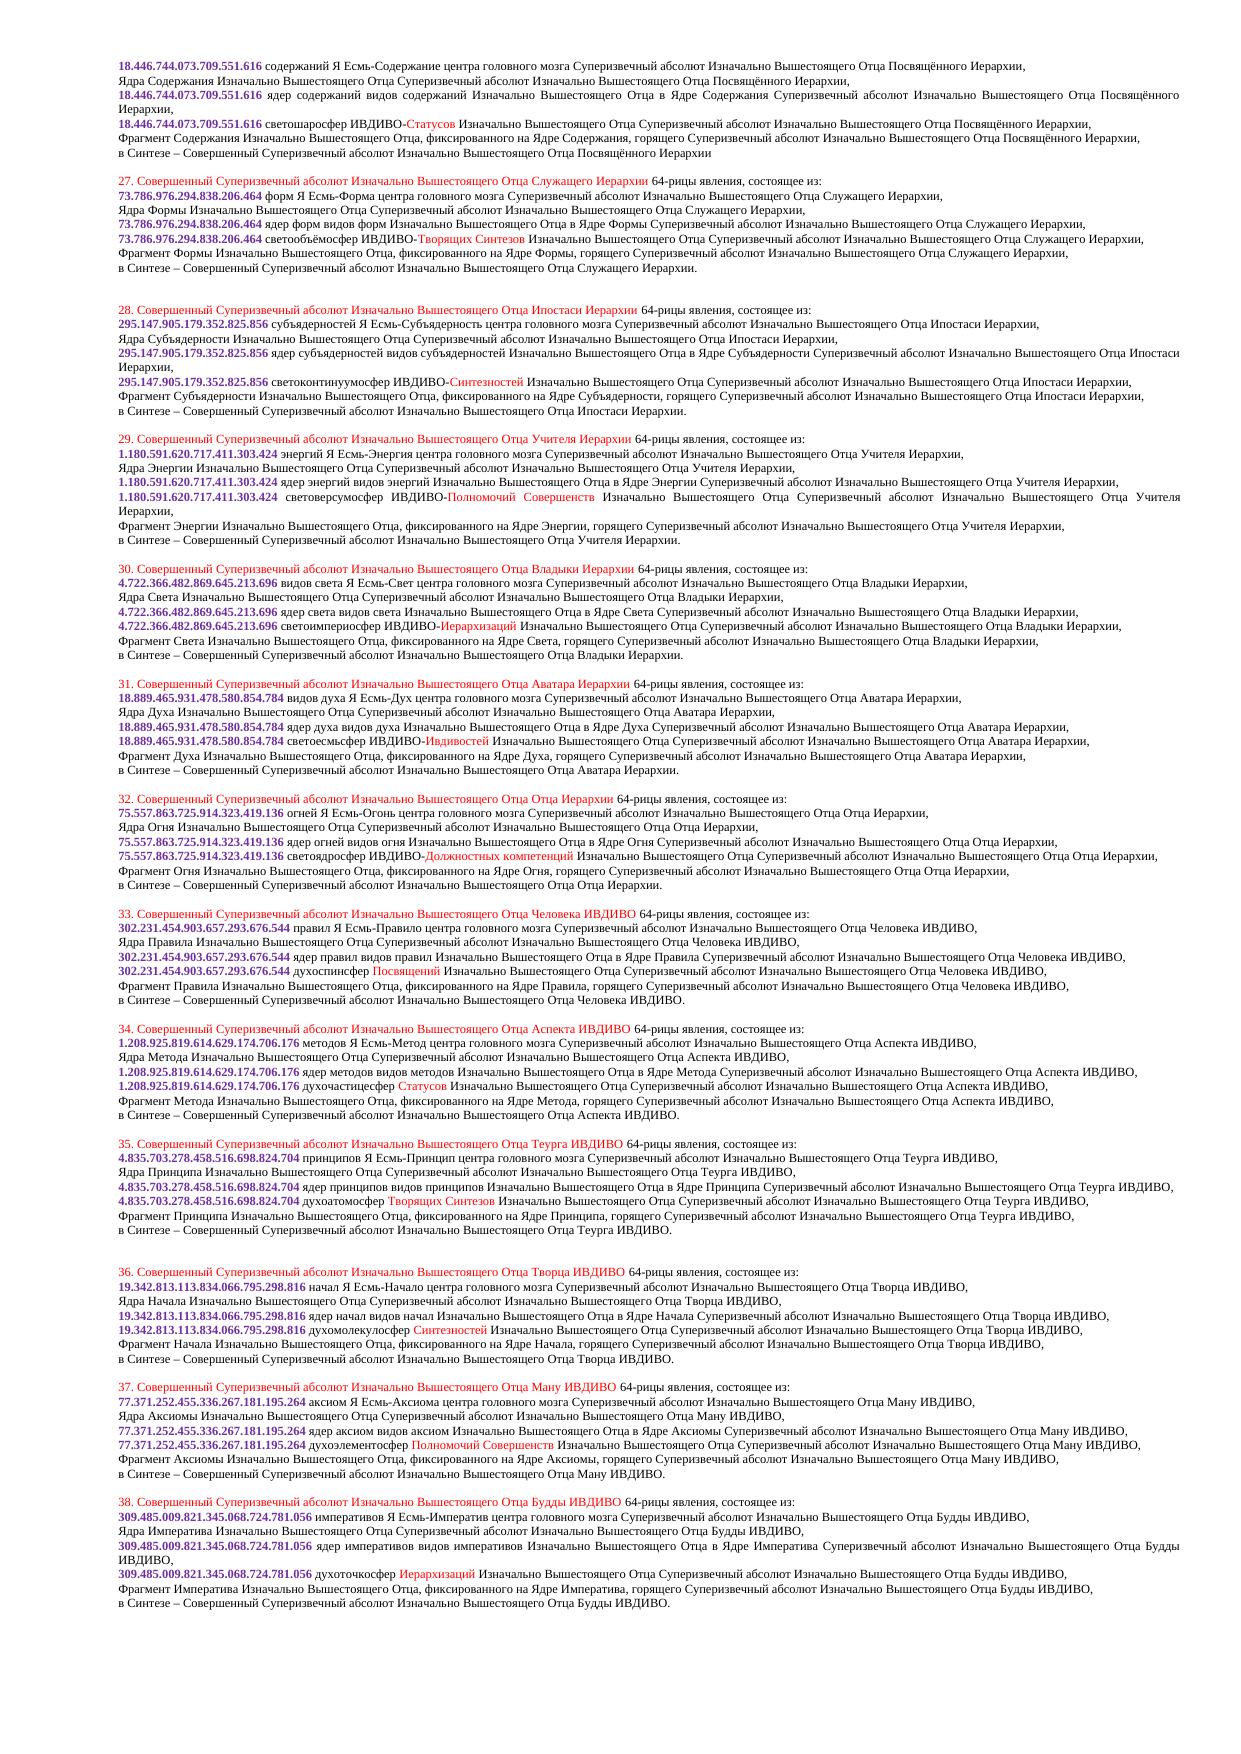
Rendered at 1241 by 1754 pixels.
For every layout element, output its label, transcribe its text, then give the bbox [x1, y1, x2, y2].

text 1.180.591.620.717.411.303.424 ядер энергий видов энергий Изначально Вышестоящего Отца в Ядре Энергии Суперизвечный абсолют Изначально Вышестоящего Отца Учителя Иерархии, [118, 475, 1181, 489]
text 4.835.703.278.458.516.698.824.704 духоатомосфер Творящих Синтезов Изначально Вышестоящего Отца Суперизвечный абсолют Изначально Вышестоящего Отца Теурга ИВДИВО, [118, 1194, 1181, 1208]
text 73.786.976.294.838.206.464 форм Я Есмь-Форма центра головного мозга Суперизвечный абсолют Изначально Вышестоящего Отца Служащего Иерархии, [118, 188, 1181, 203]
text 37. Совершенный Суперизвечный абсолют Изначально Вышестоящего Отца Ману ИВДИВО 64-рицы явления, состоящее из: [118, 1380, 1181, 1394]
text в Синтезе – Совершенный Суперизвечный абсолют Изначально Вышестоящего Отца Аспекта ИВДИВО. [118, 1108, 1181, 1122]
text 295.147.905.179.352.825.856 ядер субъядерностей видов субъядерностей Изначально Вышестоящего Отца в Ядре Субъядерности Суперизвечный абсолют Изначально Вышестоящего Отца Ипостаси Иерархии, [118, 346, 1181, 374]
text 19.342.813.113.834.066.795.298.816 начал Я Есмь-Начало центра головного мозга Суперизвечный абсолют Изначально Вышестоящего Отца Творца ИВДИВО, [118, 1279, 1181, 1294]
text Ядра Огня Изначально Вышестоящего Отца Суперизвечный абсолют Изначально Вышестоящего Отца Отца Иерархии, [118, 820, 1181, 834]
text 75.557.863.725.914.323.419.136 светоядросфер ИВДИВО-Должностных компетенций Изначально Вышестоящего Отца Суперизвечный абсолют Изначально Вышестоящего Отца Отца Иерархии, [118, 849, 1181, 863]
text Фрагмент Аксиомы Изначально Вышестоящего Отца, фиксированного на Ядре Аксиомы, горящего Суперизвечный абсолют Изначально Вышестоящего Отца Ману ИВДИВО, [118, 1452, 1181, 1466]
text 28. Совершенный Суперизвечный абсолют Изначально Вышестоящего Отца Ипостаси Иерархии 64-рицы явления, состоящее из: [118, 303, 1181, 317]
text 73.786.976.294.838.206.464 светообъёмосфер ИВДИВО-Творящих Синтезов Изначально Вышестоящего Отца Суперизвечный абсолют Изначально Вышестоящего Отца Служащего Иерархии, [118, 232, 1181, 246]
text Фрагмент Света Изначально Вышестоящего Отца, фиксированного на Ядре Света, горящего Суперизвечный абсолют Изначально Вышестоящего Отца Владыки Иерархии, [118, 633, 1181, 648]
text 77.371.252.455.336.267.181.195.264 аксиом Я Есмь-Аксиома центра головного мозга Суперизвечный абсолют Изначально Вышестоящего Отца Ману ИВДИВО, [118, 1394, 1181, 1409]
text в Синтезе – Совершенный Суперизвечный абсолют Изначально Вышестоящего Отца Владыки Иерархии. [118, 648, 1181, 662]
text 295.147.905.179.352.825.856 субъядерностей Я Есмь-Субъядерность центра головного мозга Суперизвечный абсолют Изначально Вышестоящего Отца Ипостаси Иерархии, [118, 317, 1181, 331]
text Ядра Императива Изначально Вышестоящего Отца Суперизвечный абсолют Изначально Вышестоящего Отца Будды ИВДИВО, [118, 1524, 1181, 1538]
text 34. Совершенный Суперизвечный абсолют Изначально Вышестоящего Отца Аспекта ИВДИВО 64-рицы явления, состоящее из: [118, 1021, 1181, 1036]
text Фрагмент Содержания Изначально Вышестоящего Отца, фиксированного на Ядре Содержания, горящего Суперизвечный абсолют Изначально Вышестоящего Отца Посвящённого Иерархии, [118, 131, 1181, 145]
text 32. Совершенный Суперизвечный абсолют Изначально Вышестоящего Отца Отца Иерархии 64-рицы явления, состоящее из: [118, 791, 1181, 806]
text Ядра Света Изначально Вышестоящего Отца Суперизвечный абсолют Изначально Вышестоящего Отца Владыки Иерархии, [118, 590, 1181, 604]
text 19.342.813.113.834.066.795.298.816 духомолекулосфер Синтезностей Изначально Вышестоящего Отца Суперизвечный абсолют Изначально Вышестоящего Отца Творца ИВДИВО, [118, 1323, 1181, 1337]
text 1.180.591.620.717.411.303.424 световерсумосфер ИВДИВО-Полномочий Совершенств Изначально Вышестоящего Отца Суперизвечный абсолют Изначально Вышестоящего Отца Учителя Иерархии, [118, 489, 1181, 518]
text Ядра Метода Изначально Вышестоящего Отца Суперизвечный абсолют Изначально Вышестоящего Отца Аспекта ИВДИВО, [118, 1050, 1181, 1064]
text 29. Совершенный Суперизвечный абсолют Изначально Вышестоящего Отца Учителя Иерархии 64-рицы явления, состоящее из: [118, 432, 1181, 446]
text 75.557.863.725.914.323.419.136 ядер огней видов огня Изначально Вышестоящего Отца в Ядре Огня Суперизвечный абсолют Изначально Вышестоящего Отца Отца Иерархии, [118, 834, 1181, 849]
text Фрагмент Формы Изначально Вышестоящего Отца, фиксированного на Ядре Формы, горящего Суперизвечный абсолют Изначально Вышестоящего Отца Служащего Иерархии, [118, 246, 1181, 260]
text 18.889.465.931.478.580.854.784 светоесмьсфер ИВДИВО-Ивдивостей Изначально Вышестоящего Отца Суперизвечный абсолют Изначально Вышестоящего Отца Аватара Иерархии, [118, 734, 1181, 748]
text Ядра Духа Изначально Вышестоящего Отца Суперизвечный абсолют Изначально Вышестоящего Отца Аватара Иерархии, [118, 705, 1181, 719]
text в Синтезе – Совершенный Суперизвечный абсолют Изначально Вышестоящего Отца Человека ИВДИВО. [118, 993, 1181, 1007]
text Фрагмент Метода Изначально Вышестоящего Отца, фиксированного на Ядре Метода, горящего Суперизвечный абсолют Изначально Вышестоящего Отца Аспекта ИВДИВО, [118, 1093, 1181, 1108]
text Фрагмент Духа Изначально Вышестоящего Отца, фиксированного на Ядре Духа, горящего Суперизвечный абсолют Изначально Вышестоящего Отца Аватара Иерархии, [118, 748, 1181, 763]
text 77.371.252.455.336.267.181.195.264 духоэлементосфер Полномочий Совершенств Изначально Вышестоящего Отца Суперизвечный абсолют Изначально Вышестоящего Отца Ману ИВДИВО, [118, 1438, 1181, 1452]
text 73.786.976.294.838.206.464 ядер форм видов форм Изначально Вышестоящего Отца в Ядре Формы Суперизвечный абсолют Изначально Вышестоящего Отца Служащего Иерархии, [118, 217, 1181, 232]
text 1.208.925.819.614.629.174.706.176 методов Я Есмь-Метод центра головного мозга Суперизвечный абсолют Изначально Вышестоящего Отца Аспекта ИВДИВО, [118, 1036, 1181, 1050]
text Фрагмент Огня Изначально Вышестоящего Отца, фиксированного на Ядре Огня, горящего Суперизвечный абсолют Изначально Вышестоящего Отца Отца Иерархии, [118, 863, 1181, 878]
text в Синтезе – Совершенный Суперизвечный абсолют Изначально Вышестоящего Отца Отца Иерархии. [118, 878, 1181, 892]
text 309.485.009.821.345.068.724.781.056 императивов Я Есмь-Императив центра головного мозга Суперизвечный абсолют Изначально Вышестоящего Отца Будды ИВДИВО, [118, 1509, 1181, 1524]
text 18.446.744.073.709.551.616 ядер содержаний видов содержаний Изначально Вышестоящего Отца в Ядре Содержания Суперизвечный абсолют Изначально Вышестоящего Отца Посвящённого Иерархии, [118, 88, 1181, 117]
text 302.231.454.903.657.293.676.544 духоспинсфер Посвящений Изначально Вышестоящего Отца Суперизвечный абсолют Изначально Вышестоящего Отца Человека ИВДИВО, [118, 964, 1181, 978]
text Ядра Правила Изначально Вышестоящего Отца Суперизвечный абсолют Изначально Вышестоящего Отца Человека ИВДИВО, [118, 935, 1181, 949]
text Фрагмент Императива Изначально Вышестоящего Отца, фиксированного на Ядре Императива, горящего Суперизвечный абсолют Изначально Вышестоящего Отца Будды ИВДИВО, [118, 1581, 1181, 1596]
text 30. Совершенный Суперизвечный абсолют Изначально Вышестоящего Отца Владыки Иерархии 64-рицы явления, состоящее из: [118, 561, 1181, 576]
text Фрагмент Правила Изначально Вышестоящего Отца, фиксированного на Ядре Правила, горящего Суперизвечный абсолют Изначально Вышестоящего Отца Человека ИВДИВО, [118, 978, 1181, 993]
text 18.446.744.073.709.551.616 содержаний Я Есмь-Содержание центра головного мозга Суперизвечный абсолют Изначально Вышестоящего Отца Посвящённого Иерархии, [118, 59, 1181, 73]
text 38. Совершенный Суперизвечный абсолют Изначально Вышестоящего Отца Будды ИВДИВО 64-рицы явления, состоящее из: [118, 1495, 1181, 1509]
text Фрагмент Принципа Изначально Вышестоящего Отца, фиксированного на Ядре Принципа, горящего Суперизвечный абсолют Изначально Вышестоящего Отца Теурга ИВДИВО, [118, 1208, 1181, 1223]
text Ядра Формы Изначально Вышестоящего Отца Суперизвечный абсолют Изначально Вышестоящего Отца Служащего Иерархии, [118, 203, 1181, 217]
text 302.231.454.903.657.293.676.544 ядер правил видов правил Изначально Вышестоящего Отца в Ядре Правила Суперизвечный абсолют Изначально Вышестоящего Отца Человека ИВДИВО, [118, 949, 1181, 964]
text в Синтезе – Совершенный Суперизвечный абсолют Изначально Вышестоящего Отца Ипостаси Иерархии. [118, 403, 1181, 418]
text 19.342.813.113.834.066.795.298.816 ядер начал видов начал Изначально Вышестоящего Отца в Ядре Начала Суперизвечный абсолют Изначально Вышестоящего Отца Творца ИВДИВО, [118, 1308, 1181, 1323]
text 4.722.366.482.869.645.213.696 ядер света видов света Изначально Вышестоящего Отца в Ядре Света Суперизвечный абсолют Изначально Вышестоящего Отца Владыки Иерархии, [118, 604, 1181, 619]
text 77.371.252.455.336.267.181.195.264 ядер аксиом видов аксиом Изначально Вышестоящего Отца в Ядре Аксиомы Суперизвечный абсолют Изначально Вышестоящего Отца Ману ИВДИВО, [118, 1423, 1181, 1438]
text 18.889.465.931.478.580.854.784 видов духа Я Есмь-Дух центра головного мозга Суперизвечный абсолют Изначально Вышестоящего Отца Аватара Иерархии, [118, 691, 1181, 705]
text 18.889.465.931.478.580.854.784 ядер духа видов духа Изначально Вышестоящего Отца в Ядре Духа Суперизвечный абсолют Изначально Вышестоящего Отца Аватара Иерархии, [118, 719, 1181, 734]
text в Синтезе – Совершенный Суперизвечный абсолют Изначально Вышестоящего Отца Будды ИВДИВО. [118, 1596, 1181, 1610]
text в Синтезе – Совершенный Суперизвечный абсолют Изначально Вышестоящего Отца Служащего Иерархии. [118, 260, 1181, 275]
text 302.231.454.903.657.293.676.544 правил Я Есмь-Правило центра головного мозга Суперизвечный абсолют Изначально Вышестоящего Отца Человека ИВДИВО, [118, 921, 1181, 935]
text в Синтезе – Совершенный Суперизвечный абсолют Изначально Вышестоящего Отца Теурга ИВДИВО. [118, 1223, 1181, 1237]
text в Синтезе – Совершенный Суперизвечный абсолют Изначально Вышестоящего Отца Творца ИВДИВО. [118, 1351, 1181, 1366]
text 27. Совершенный Суперизвечный абсолют Изначально Вышестоящего Отца Служащего Иерархии 64-рицы явления, состоящее из: [118, 174, 1181, 188]
text 1.208.925.819.614.629.174.706.176 ядер методов видов методов Изначально Вышестоящего Отца в Ядре Метода Суперизвечный абсолют Изначально Вышестоящего Отца Аспекта ИВДИВО, [118, 1064, 1181, 1079]
text 4.835.703.278.458.516.698.824.704 ядер принципов видов принципов Изначально Вышестоящего Отца в Ядре Принципа Суперизвечный абсолют Изначально Вышестоящего Отца Теурга ИВДИВО, [118, 1179, 1181, 1194]
text Фрагмент Субъядерности Изначально Вышестоящего Отца, фиксированного на Ядре Субъядерности, горящего Суперизвечный абсолют Изначально Вышестоящего Отца Ипостаси Иерархии, [118, 389, 1181, 403]
text 35. Совершенный Суперизвечный абсолют Изначально Вышестоящего Отца Теурга ИВДИВО 64-рицы явления, состоящее из: [118, 1136, 1181, 1151]
text 1.208.925.819.614.629.174.706.176 духочастицесфер Статусов Изначально Вышестоящего Отца Суперизвечный абсолют Изначально Вышестоящего Отца Аспекта ИВДИВО, [118, 1079, 1181, 1093]
text 36. Совершенный Суперизвечный абсолют Изначально Вышестоящего Отца Творца ИВДИВО 64-рицы явления, состоящее из: [118, 1265, 1181, 1279]
text Ядра Аксиомы Изначально Вышестоящего Отца Суперизвечный абсолют Изначально Вышестоящего Отца Ману ИВДИВО, [118, 1409, 1181, 1423]
text 309.485.009.821.345.068.724.781.056 ядер императивов видов императивов Изначально Вышестоящего Отца в Ядре Императива Суперизвечный абсолют Изначально Вышестоящего Отца Будды ИВДИВО, [118, 1538, 1181, 1567]
text Ядра Содержания Изначально Вышестоящего Отца Суперизвечный абсолют Изначально Вышестоящего Отца Посвящённого Иерархии, [118, 73, 1181, 88]
text 33. Совершенный Суперизвечный абсолют Изначально Вышестоящего Отца Человека ИВДИВО 64-рицы явления, состоящее из: [118, 906, 1181, 921]
text 4.835.703.278.458.516.698.824.704 принципов Я Есмь-Принцип центра головного мозга Суперизвечный абсолют Изначально Вышестоящего Отца Теурга ИВДИВО, [118, 1151, 1181, 1165]
text в Синтезе – Совершенный Суперизвечный абсолют Изначально Вышестоящего Отца Посвящённого Иерархии [118, 145, 1181, 160]
text 1.180.591.620.717.411.303.424 энергий Я Есмь-Энергия центра головного мозга Суперизвечный абсолют Изначально Вышестоящего Отца Учителя Иерархии, [118, 446, 1181, 461]
text в Синтезе – Совершенный Суперизвечный абсолют Изначально Вышестоящего Отца Учителя Иерархии. [118, 533, 1181, 547]
text Фрагмент Энергии Изначально Вышестоящего Отца, фиксированного на Ядре Энергии, горящего Суперизвечный абсолют Изначально Вышестоящего Отца Учителя Иерархии, [118, 518, 1181, 533]
text 309.485.009.821.345.068.724.781.056 духоточкосфер Иерархизаций Изначально Вышестоящего Отца Суперизвечный абсолют Изначально Вышестоящего Отца Будды ИВДИВО, [118, 1567, 1181, 1581]
text 4.722.366.482.869.645.213.696 видов света Я Есмь-Свет центра головного мозга Суперизвечный абсолют Изначально Вышестоящего Отца Владыки Иерархии, [118, 576, 1181, 590]
text Ядра Энергии Изначально Вышестоящего Отца Суперизвечный абсолют Изначально Вышестоящего Отца Учителя Иерархии, [118, 461, 1181, 475]
text 31. Совершенный Суперизвечный абсолют Изначально Вышестоящего Отца Аватара Иерархии 64-рицы явления, состоящее из: [118, 676, 1181, 691]
text 18.446.744.073.709.551.616 светошаросфер ИВДИВО-Статусов Изначально Вышестоящего Отца Суперизвечный абсолют Изначально Вышестоящего Отца Посвящённого Иерархии, [118, 117, 1181, 131]
text Ядра Субъядерности Изначально Вышестоящего Отца Суперизвечный абсолют Изначально Вышестоящего Отца Ипостаси Иерархии, [118, 331, 1181, 346]
text в Синтезе – Совершенный Суперизвечный абсолют Изначально Вышестоящего Отца Ману ИВДИВО. [118, 1466, 1181, 1481]
text 295.147.905.179.352.825.856 светоконтинуумосфер ИВДИВО-Синтезностей Изначально Вышестоящего Отца Суперизвечный абсолют Изначально Вышестоящего Отца Ипостаси Иерархии, [118, 374, 1181, 389]
text 75.557.863.725.914.323.419.136 огней Я Есмь-Огонь центра головного мозга Суперизвечный абсолют Изначально Вышестоящего Отца Отца Иерархии, [118, 806, 1181, 820]
text Фрагмент Начала Изначально Вышестоящего Отца, фиксированного на Ядре Начала, горящего Суперизвечный абсолют Изначально Вышестоящего Отца Творца ИВДИВО, [118, 1337, 1181, 1351]
text в Синтезе – Совершенный Суперизвечный абсолют Изначально Вышестоящего Отца Аватара Иерархии. [118, 763, 1181, 777]
text Ядра Принципа Изначально Вышестоящего Отца Суперизвечный абсолют Изначально Вышестоящего Отца Теурга ИВДИВО, [118, 1165, 1181, 1179]
text Ядра Начала Изначально Вышестоящего Отца Суперизвечный абсолют Изначально Вышестоящего Отца Творца ИВДИВО, [118, 1294, 1181, 1308]
text 4.722.366.482.869.645.213.696 светоимпериосфер ИВДИВО-Иерархизаций Изначально Вышестоящего Отца Суперизвечный абсолют Изначально Вышестоящего Отца Владыки Иерархии, [118, 619, 1181, 633]
